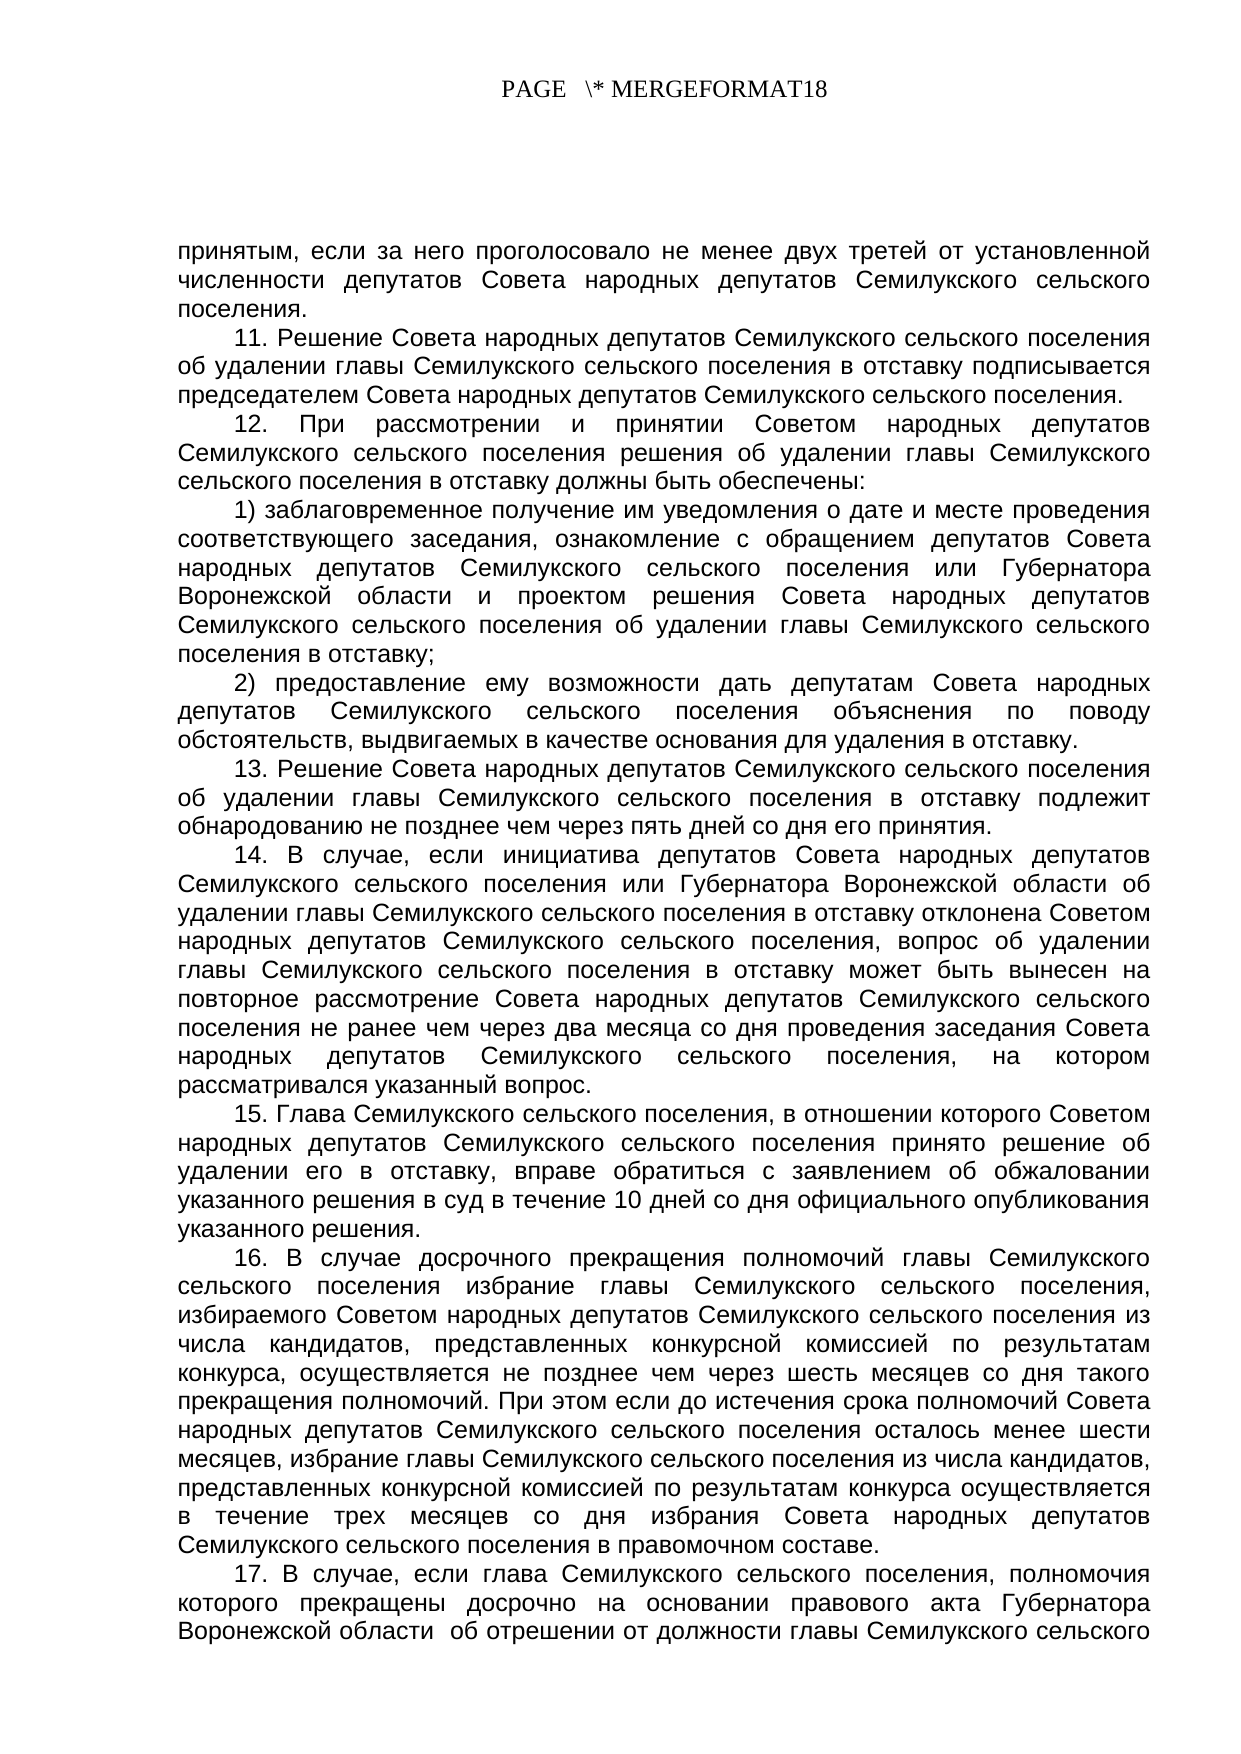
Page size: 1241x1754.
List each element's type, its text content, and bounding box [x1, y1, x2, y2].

text 13. Решение Совета народных депутатов Семилукского сельского поселения об удалении главы Семилукского сельского поселения в отставку подлежит обнародованию не позднее чем через пять дней со дня его принятия. [177, 754, 1152, 840]
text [177, 236, 1152, 322]
text 16. В случае досрочного прекращения полномочий главы Семилукского сельского поселения избрание главы Семилукского сельского поселения, избираемого Советом народных депутатов Семилукского сельского поселения из числа кандидатов, представленных конкурсной комиссией по результатам конкурса, осуществляется не позднее чем через шесть месяцев со дня такого прекращения полномочий. При этом если до истечения срока полномочий Совета народных депутатов Семилукского сельского поселения осталось менее шести месяцев, избрание главы Семилукского сельского поселения из числа кандидатов, представленных конкурсной комиссией по результатам конкурса осуществляется в течение трех месяцев со дня избрания Совета народных депутатов Семилукского сельского поселения в правомочном составе. [177, 1242, 1152, 1559]
text 15. Глава Семилукского сельского поселения, в отношении которого Советом народных депутатов Семилукского сельского поселения принято решение об удалении его в отставку, вправе обратиться с заявлением об обжаловании указанного решения в суд в течение 10 дней со дня официального опубликования указанного решения. [177, 1099, 1152, 1242]
text 12. При рассмотрении и принятии Советом народных депутатов Семилукского сельского поселения решения об удалении главы Семилукского сельского поселения в отставку должны быть обеспечены: [177, 409, 1152, 495]
text 1) заблаговременное получение им уведомления о дате и месте проведения соответствующего заседания, ознакомление с обращением депутатов Совета народных депутатов Семилукского сельского поселения или Губернатора Воронежской области и проектом решения Совета народных депутатов Семилукского сельского поселения об удалении главы Семилукского сельского поселения в отставку; [177, 495, 1152, 667]
text 14. В случае, если инициатива депутатов Совета народных депутатов Семилукского сельского поселения или Губернатора Воронежской области об удалении главы Семилукского сельского поселения в отставку отклонена Советом народных депутатов Семилукского сельского поселения, вопрос об удалении главы Семилукского сельского поселения в отставку может быть вынесен на повторное рассмотрение Совета народных депутатов Семилукского сельского поселения не ранее чем через два месяца со дня проведения заседания Совета народных депутатов Семилукского сельского поселения, на котором рассматривался указанный вопрос. [177, 840, 1152, 1099]
text 2) предоставление ему возможности дать депутатам Совета народных депутатов Семилукского сельского поселения объяснения по поводу обстоятельств, выдвигаемых в качестве основания для удаления в отставку. [177, 667, 1152, 754]
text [177, 1559, 1152, 1645]
text 11. Решение Совета народных депутатов Семилукского сельского поселения об удалении главы Семилукского сельского поселения в отставку подписывается председателем Совета народных депутатов Семилукского сельского поселения. [177, 322, 1152, 409]
